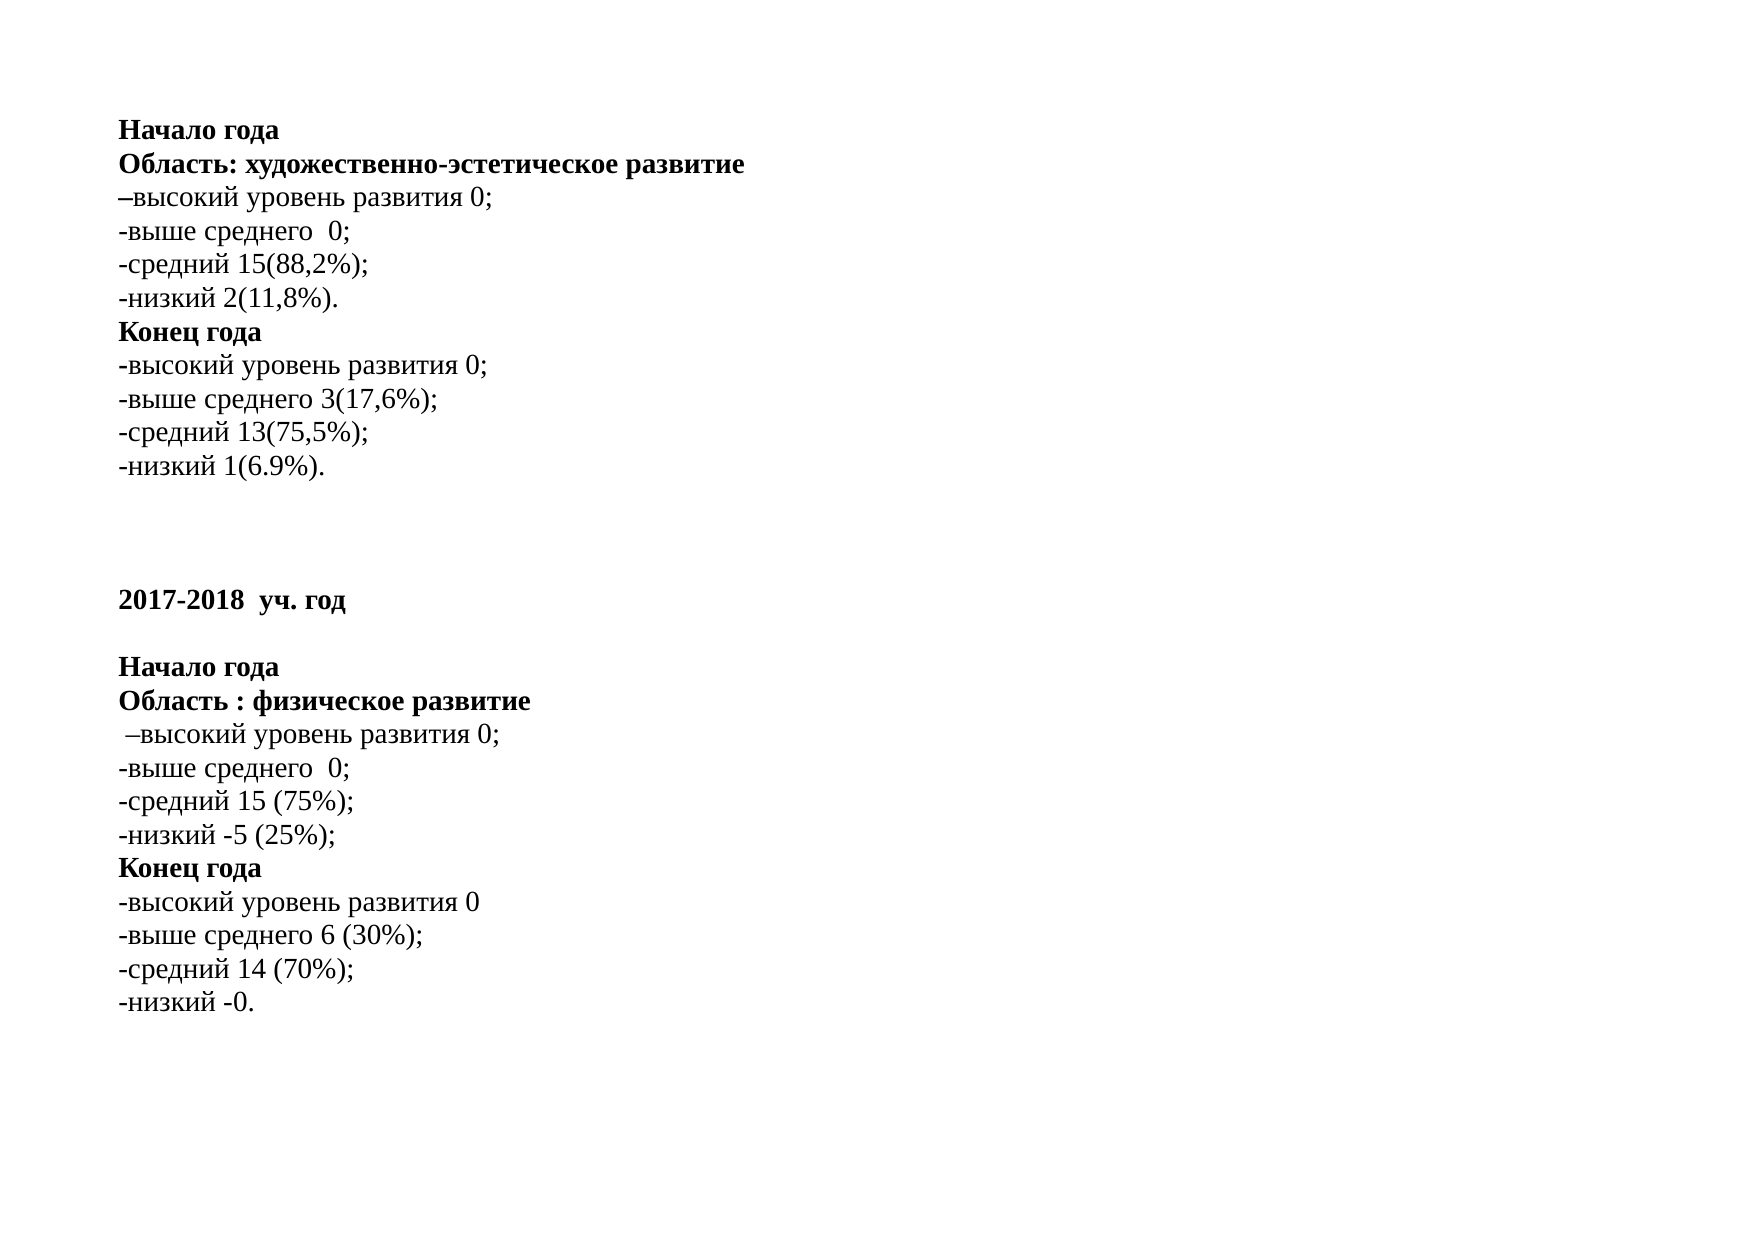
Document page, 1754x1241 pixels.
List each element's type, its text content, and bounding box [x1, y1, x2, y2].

text Конец года [118, 850, 1636, 884]
text -выше среднего 3(17,6%); [118, 381, 1636, 414]
text -средний 15 (75%); [118, 783, 1636, 817]
text -выше среднего 6 (30%); [118, 917, 1636, 951]
text -средний 15(88,2%); [118, 247, 1636, 280]
text -низкий -0. [118, 984, 1636, 1018]
text -низкий -5 (25%); [118, 817, 1636, 850]
text Область: художественно-эстетическое развитие [118, 146, 1636, 179]
text -средний 14 (70%); [118, 951, 1636, 984]
text -выше среднего 0; [118, 213, 1636, 247]
text -высокий уровень развития 0 [118, 884, 1636, 917]
text –высокий уровень развития 0; [118, 179, 1636, 213]
text –высокий уровень развития 0; [118, 716, 1636, 750]
text Начало года [118, 112, 1636, 146]
text -выше среднего 0; [118, 750, 1636, 783]
text Начало года [118, 649, 1636, 683]
text -средний 13(75,5%); [118, 414, 1636, 448]
text 2017-2018 уч. год [118, 582, 1636, 616]
text Конец года [118, 314, 1636, 347]
text Область : физическое развитие [118, 683, 1636, 716]
text -низкий 2(11,8%). [118, 280, 1636, 314]
text -низкий 1(6.9%). [118, 448, 1636, 481]
text -высокий уровень развития 0; [118, 347, 1636, 381]
